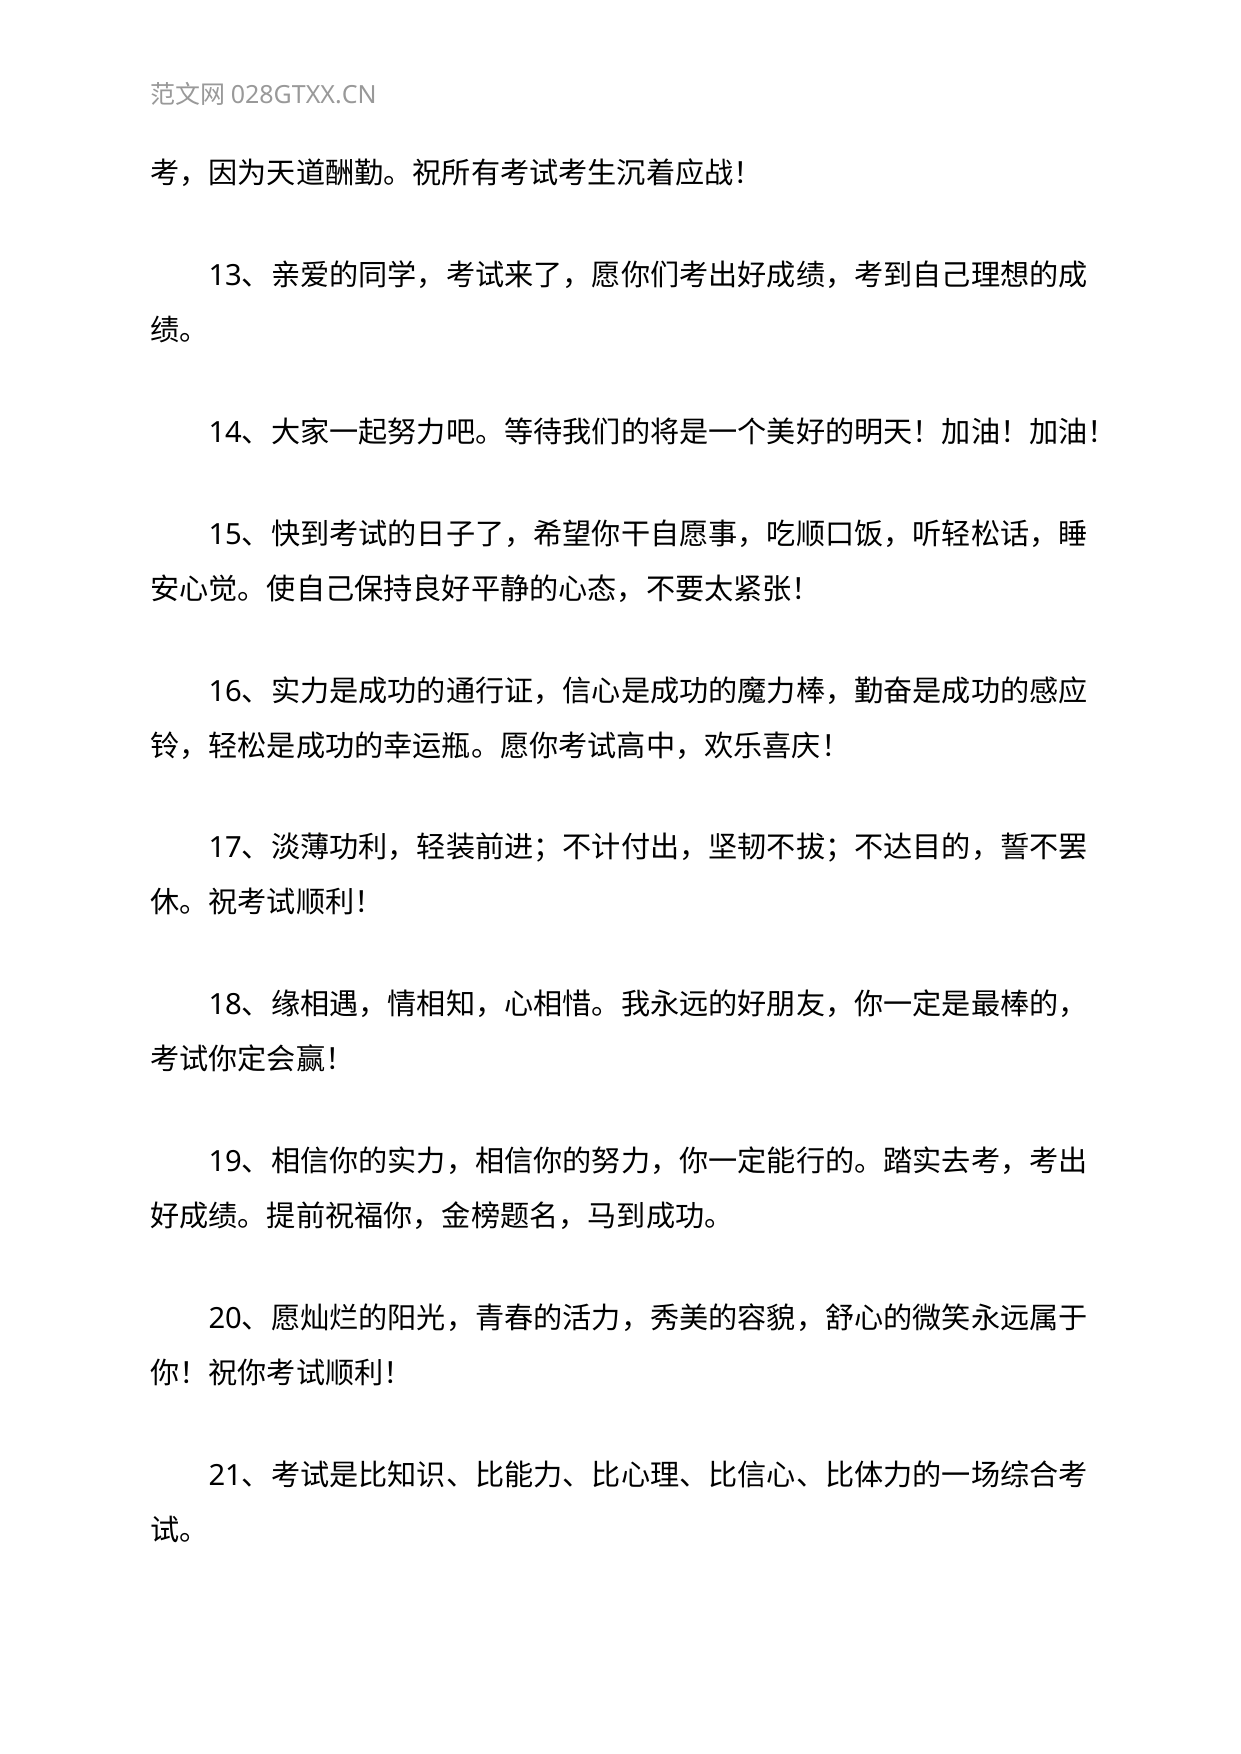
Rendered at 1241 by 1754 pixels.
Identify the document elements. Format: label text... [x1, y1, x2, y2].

text 20、愿灿烂的阳光，青春的活力，秀美的容貌，舒心的微笑永远属于你！祝你考试顺利！ [150, 1294, 1090, 1392]
text 13、亲爱的同学，考试来了，愿你们考出好成绩，考到自己理想的成绩。 [150, 252, 1090, 349]
text 14、大家一起努力吧。等待我们的将是一个美好的明天！加油！加油！ [150, 408, 1090, 451]
text 15、快到考试的日子了，希望你干自愿事，吃顺口饭，听轻松话，睡安心觉。使自己保持良好平静的心态，不要太紧张！ [150, 511, 1090, 608]
text 18、缘相遇，情相知，心相惜。我永远的好朋友，你一定是最棒的，考试你定会赢！ [150, 981, 1090, 1078]
text 19、相信你的实力，相信你的努力，你一定能行的。踏实去考，考出好成绩。提前祝福你，金榜题名，马到成功。 [150, 1138, 1090, 1235]
text 17、淡薄功利，轻装前进；不计付出，坚韧不拔；不达目的，誓不罢休。祝考试顺利！ [150, 824, 1090, 921]
text 21、考试是比知识、比能力、比心理、比信心、比体力的一场综合考试。 [150, 1451, 1090, 1548]
text 16、实力是成功的通行证，信心是成功的魔力棒，勤奋是成功的感应铃，轻松是成功的幸运瓶。愿你考试高中，欢乐喜庆！ [150, 667, 1090, 764]
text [150, 150, 1090, 192]
